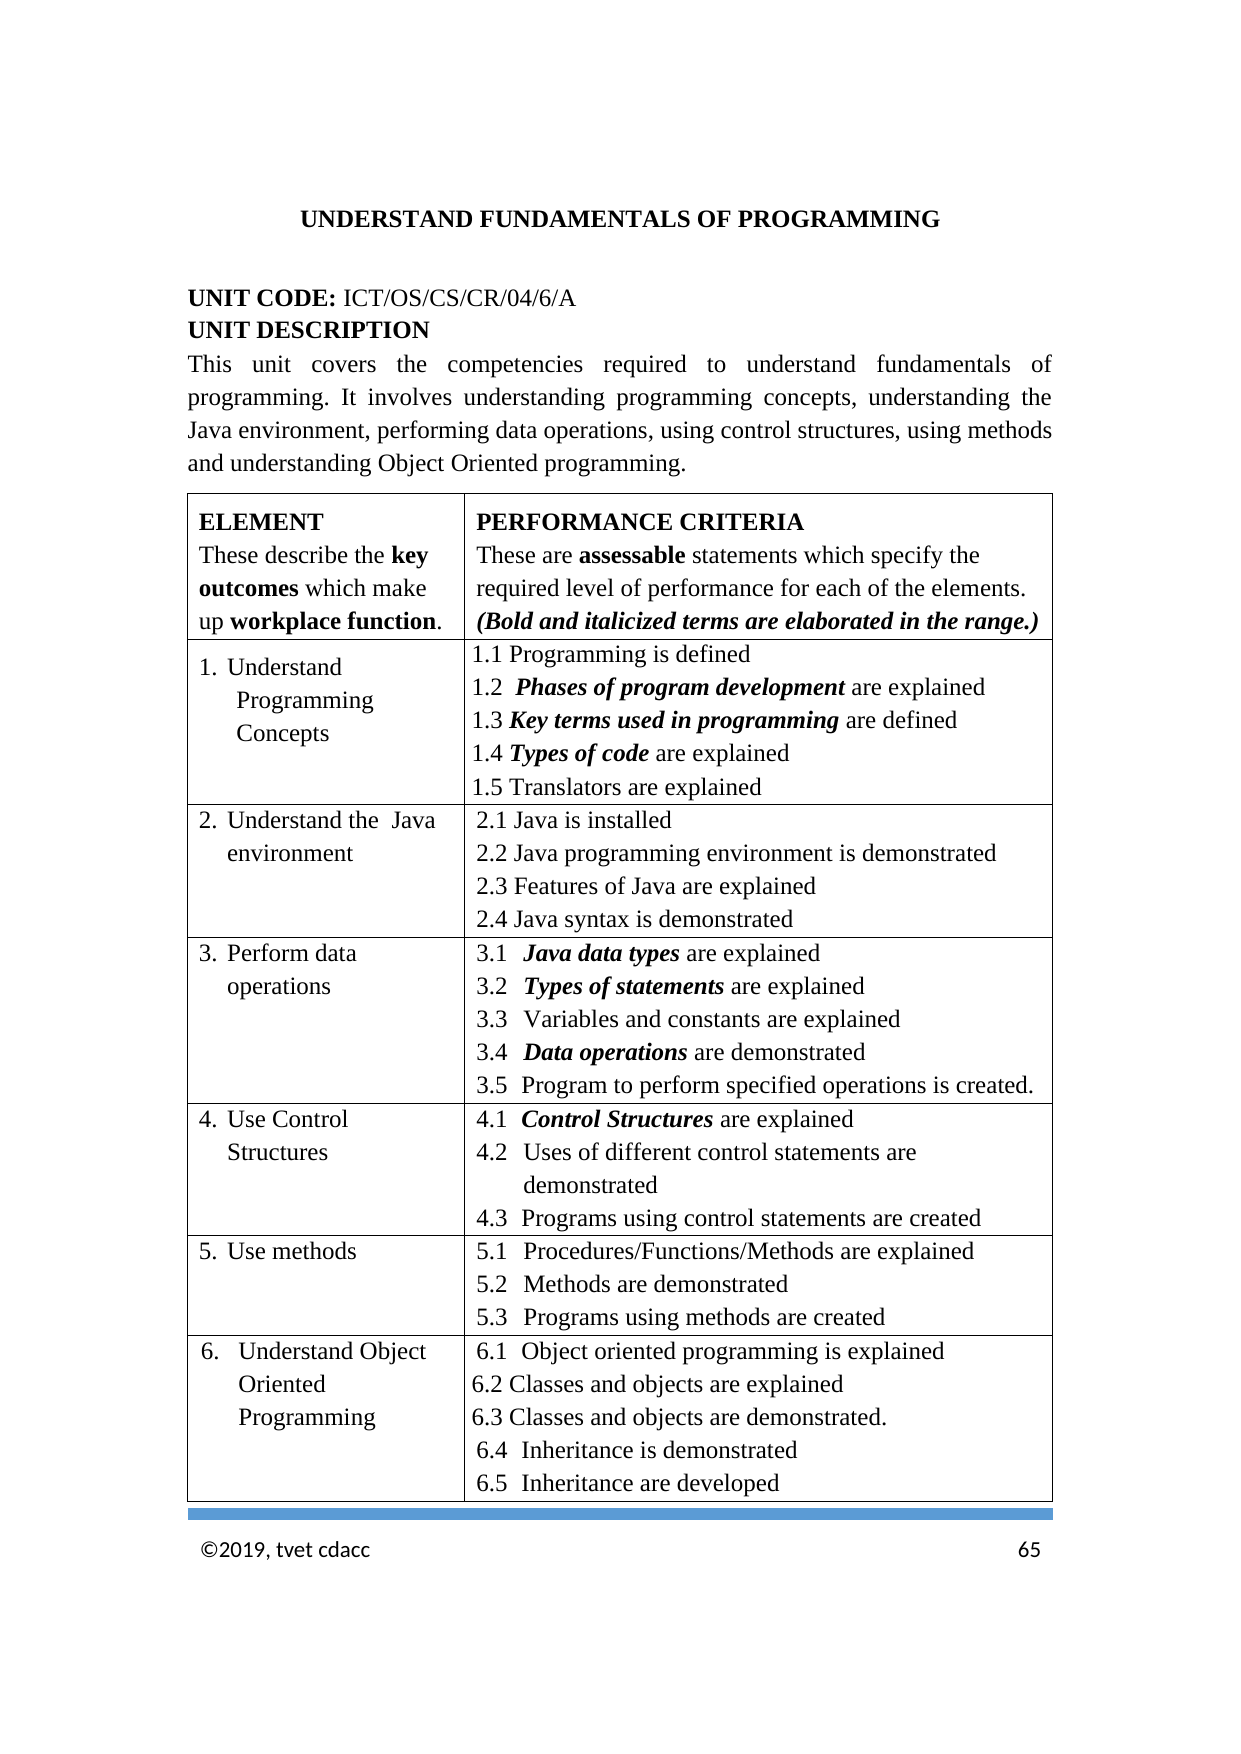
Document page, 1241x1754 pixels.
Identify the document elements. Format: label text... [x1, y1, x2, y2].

table_cell Object oriented programming is explained Classes and objects are explained Classes and objects are demonstrated. Inheritance is demonstrated Inheritance are developed [465, 1336, 1052, 1501]
text UNIT CODE: ICT/OS/CS/CR/04/6/A [187, 283, 1053, 311]
table_cell Understand the Java environment [188, 805, 464, 937]
text This unit covers the competencies required to understand fundamentals of programming. It involves understanding programming concepts, understanding the Java environment, performing data operations, using control structures, using methods and understanding Object Oriented programming. [187, 349, 1053, 476]
table_header ELEMENT These describe the key outcomes which make up workplace function. [188, 494, 464, 638]
table_cell Perform data operations [188, 938, 464, 1103]
table_cell Use Control Structures [188, 1104, 464, 1235]
table_cell Use methods [188, 1236, 464, 1335]
table_cell Java is installed Java programming environment is demonstrated Features of Java are explained Java syntax is demonstrated [465, 805, 1052, 937]
table_header PERFORMANCE CRITERIA These are assessable statements which specify the required level of performance for each of the elements. (Bold and italicized terms are elaborated in the range.) [465, 494, 1052, 638]
table_cell Control Structures are explained Uses of different control statements are demonstrated Programs using control statements are created [465, 1104, 1052, 1235]
table_cell Procedures/Functions/Methods are explained Methods are demonstrated Programs using methods are created [465, 1236, 1052, 1335]
table_cell Understand Object Oriented Programming [188, 1336, 464, 1501]
table_cell Programming is defined Phases of program development are explained Key terms used in programming are defined Types of code are explained Translators are explained [465, 640, 1052, 804]
table_cell Understand Programming Concepts [188, 640, 464, 804]
text UNIT DESCRIPTION [187, 316, 1053, 344]
table_cell Java data types are explained Types of statements are explained Variables and constants are explained Data operations are demonstrated Program to perform specified operations is created. [465, 938, 1052, 1103]
subtitle UNDERSTAND FUNDAMENTALS OF PROGRAMMING [187, 204, 1053, 233]
